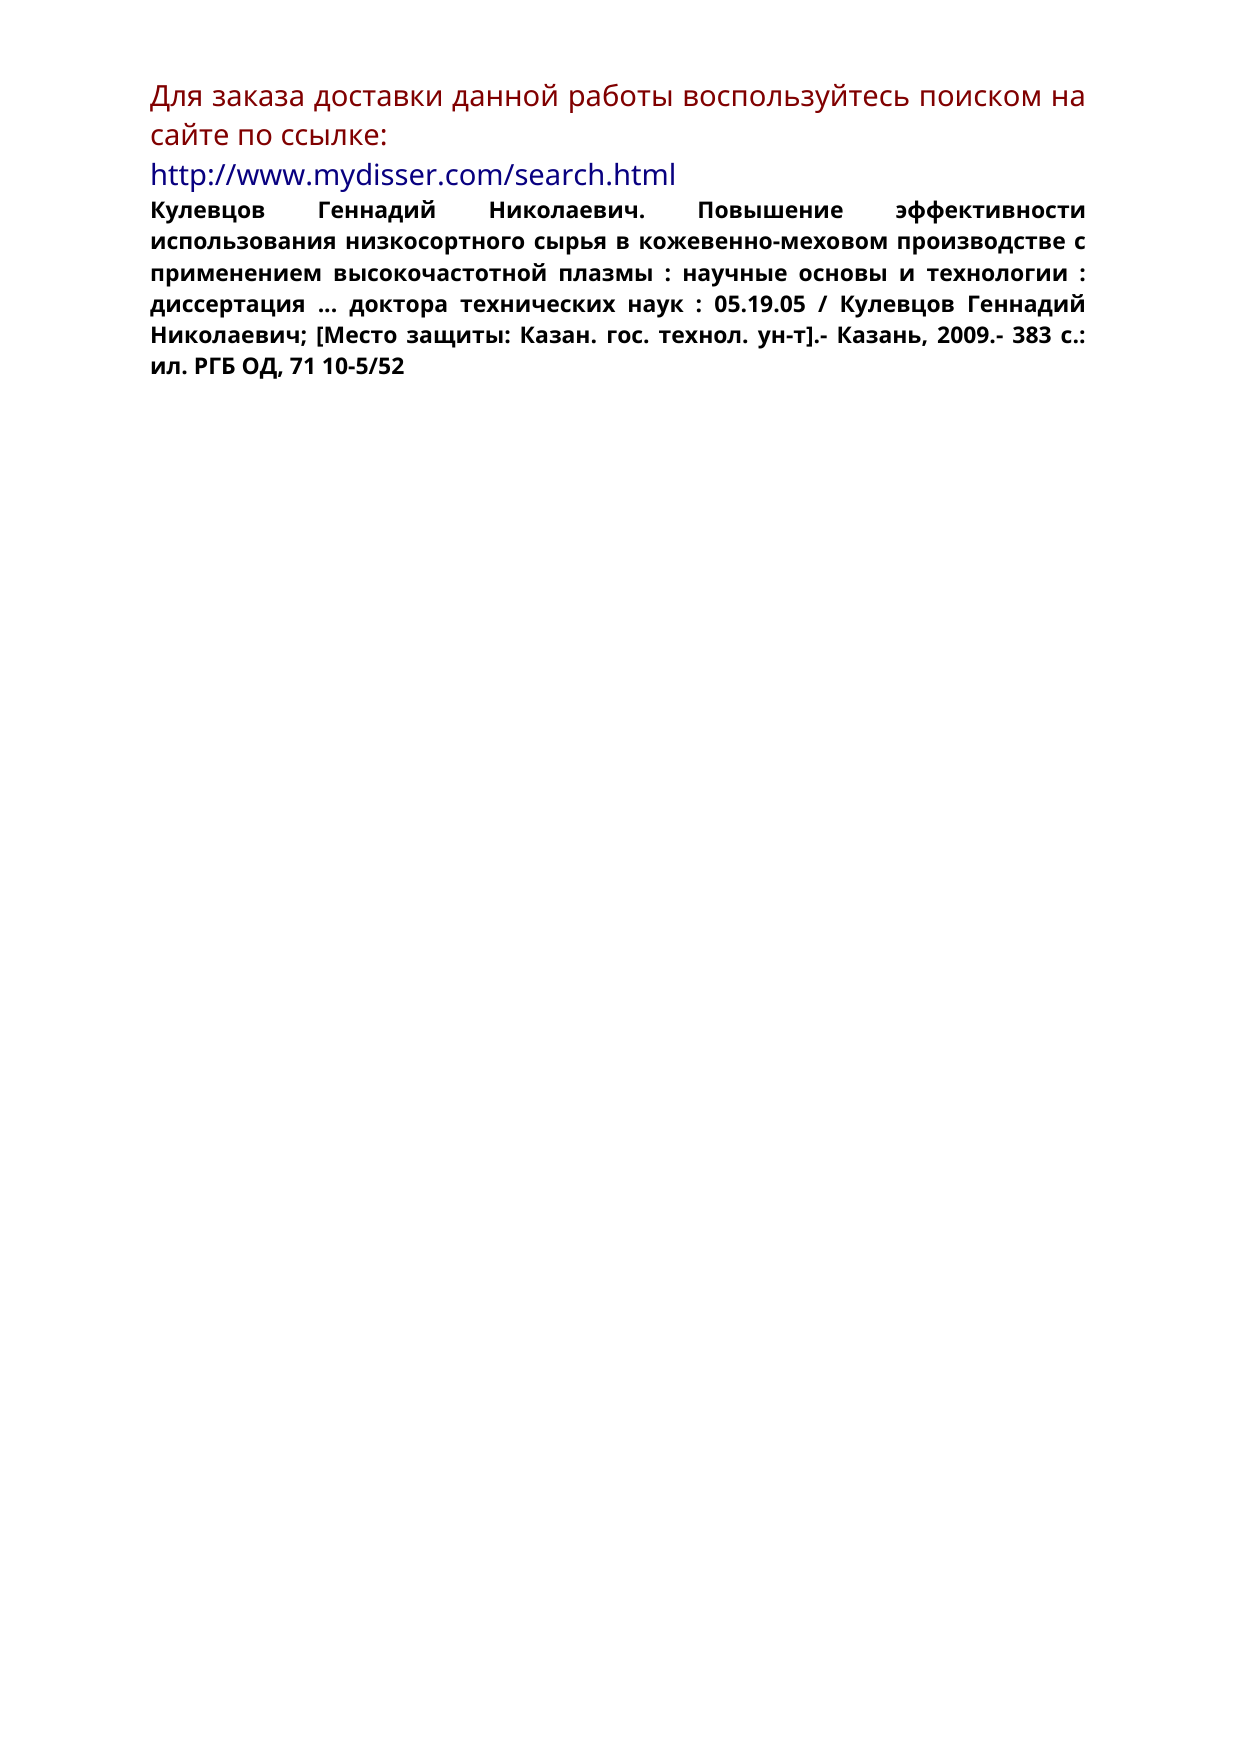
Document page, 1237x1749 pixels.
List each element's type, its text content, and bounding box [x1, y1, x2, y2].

text Кулевцов Геннадий Николаевич. Повышение эффективности использования низкосортного сырья в кожевенно-меховом производстве с применением высокочастотной плазмы : научные основы и технологии : диссертация ... доктора технических наук : 05.19.05 / Кулевцов Геннадий Николаевич; [Место защиты: Казан. гос. технол. ун-т].- Казань, 2009.- 383 с.: ил. РГБ ОД, 71 10-5/52 [150, 194, 1086, 382]
